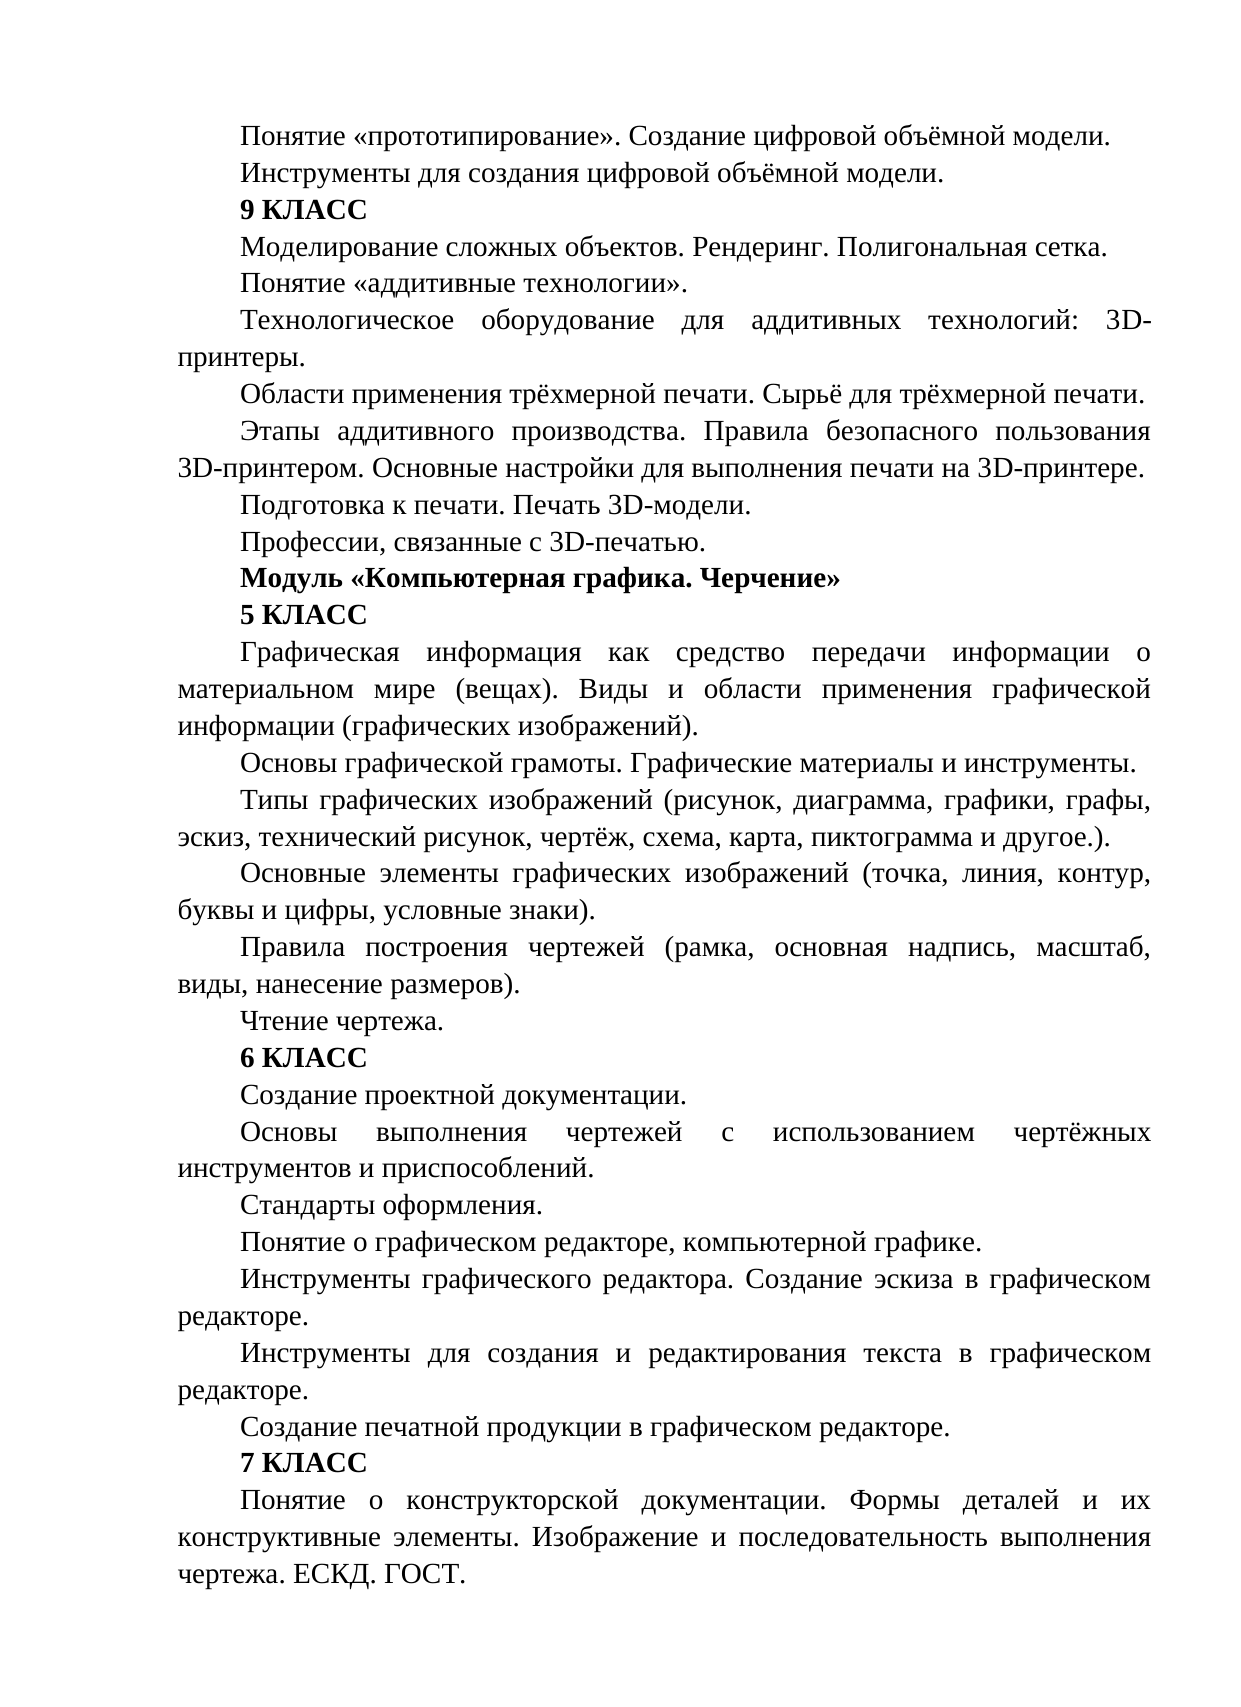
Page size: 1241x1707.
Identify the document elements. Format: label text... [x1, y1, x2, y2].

text Стандарты оформления. [177, 1187, 1152, 1221]
text Создание проектной документации. [177, 1077, 1152, 1110]
text Инструменты для создания цифровой объёмной модели. [177, 155, 1152, 188]
text Профессии, связанные с 3D-печатью. [177, 524, 1152, 557]
text Технологическое оборудование для аддитивных технологий: 3D-принтеры. [177, 302, 1152, 373]
text Создание печатной продукции в графическом редакторе. [177, 1409, 1152, 1442]
text Основы выполнения чертежей с использованием чертёжных инструментов и приспособлений. [177, 1114, 1152, 1184]
text Понятие «аддитивные технологии». [177, 266, 1152, 299]
text Типы графических изображений (рисунок, диаграмма, графики, графы, эскиз, технический рисунок, чертёж, схема, карта, пиктограмма и другое.). [177, 782, 1152, 852]
text Понятие о графическом редакторе, компьютерной графике. [177, 1224, 1152, 1258]
text Понятие «прототипирование». Создание цифровой объёмной модели. [177, 118, 1152, 152]
text 6 КЛАСС [177, 1040, 1152, 1073]
text Моделирование сложных объектов. Рендеринг. Полигональная сетка. [177, 229, 1152, 262]
text 5 КЛАСС [177, 597, 1152, 631]
text 7 КЛАСС [177, 1446, 1152, 1479]
text Модуль «Компьютерная графика. Черчение» [177, 561, 1152, 594]
text Основные элементы графических изображений (точка, линия, контур, буквы и цифры, условные знаки). [177, 856, 1152, 926]
text Подготовка к печати. Печать 3D-модели. [177, 487, 1152, 520]
text Инструменты для создания и редактирования текста в графическом редакторе. [177, 1335, 1152, 1405]
text Области применения трёхмерной печати. Сырьё для трёхмерной печати. [177, 376, 1152, 410]
text Понятие о конструкторской документации. Формы деталей и их конструктивные элементы. Изображение и последовательность выполнения чертежа. ЕСКД. ГОСТ. [177, 1482, 1152, 1590]
text Этапы аддитивного производства. Правила безопасного пользования 3D-принтером. Основные настройки для выполнения печати на 3D-принтере. [177, 413, 1152, 483]
text 9 КЛАСС [177, 192, 1152, 225]
text Графическая информация как средство передачи информации о материальном мире (вещах). Виды и области применения графической информации (графических изображений). [177, 634, 1152, 742]
text Инструменты графического редактора. Создание эскиза в графическом редакторе. [177, 1261, 1152, 1332]
text Основы графической грамоты. Графические материалы и инструменты. [177, 745, 1152, 778]
text Чтение чертежа. [177, 1003, 1152, 1037]
text Правила построения чертежей (рамка, основная надпись, масштаб, виды, нанесение размеров). [177, 929, 1152, 1000]
